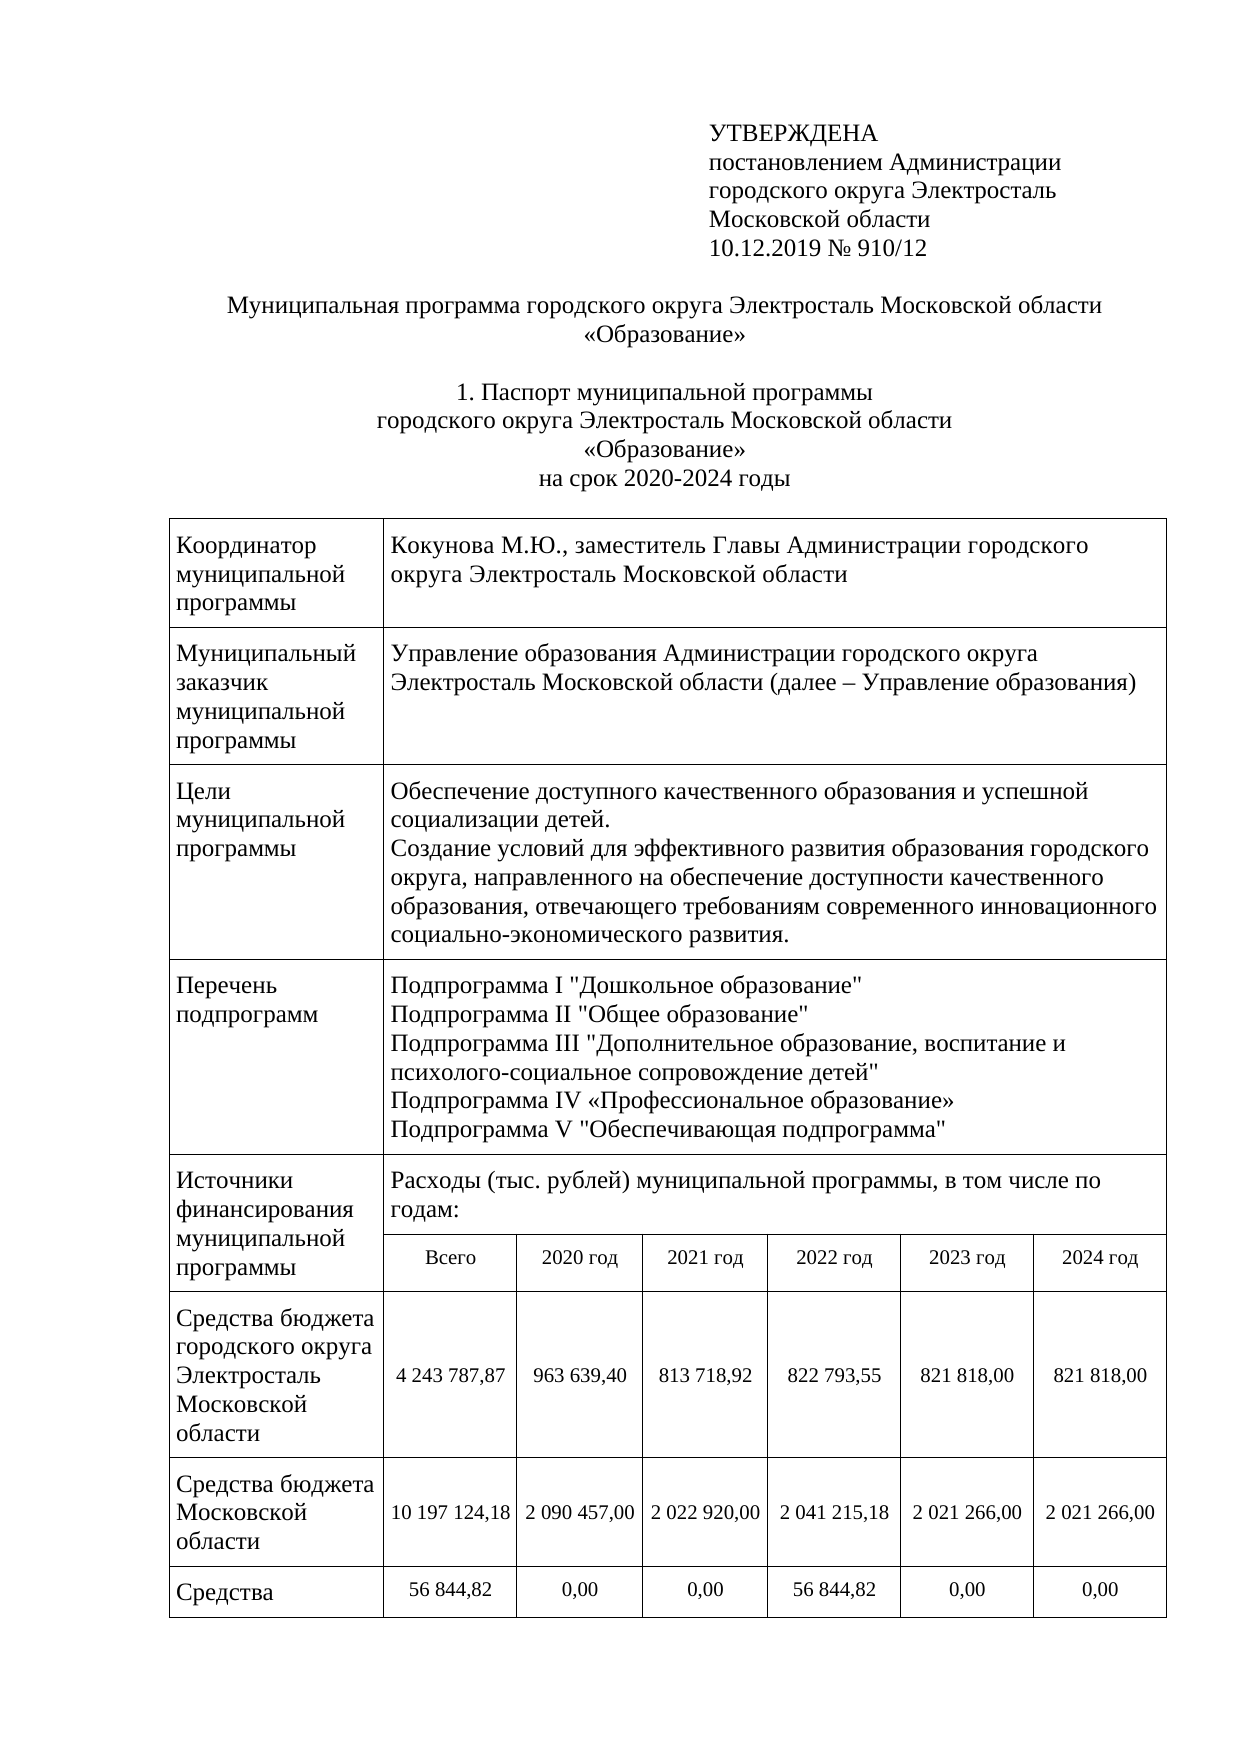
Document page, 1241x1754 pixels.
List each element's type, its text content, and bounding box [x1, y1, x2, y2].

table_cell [170, 1567, 383, 1617]
table_cell Средства бюджета Московской области [170, 1458, 383, 1566]
table_cell 0,00 [901, 1567, 1033, 1617]
text городского округа Электросталь Московской области [177, 406, 1152, 434]
table_cell 2 090 457,00 [517, 1458, 642, 1566]
table_cell 2023 год [901, 1235, 1033, 1291]
table_cell 56 844,82 [384, 1567, 516, 1617]
table_cell 822 793,55 [768, 1292, 900, 1457]
table_header Координатор муниципальной программы [170, 519, 383, 627]
table_cell 0,00 [517, 1567, 642, 1617]
text 10.12.2019 № 910/12 [709, 233, 1152, 262]
table_cell 821 818,00 [901, 1292, 1033, 1457]
text 1. Паспорт муниципальной программы [177, 377, 1152, 406]
table_cell Муниципальный заказчик муниципальной программы [170, 628, 383, 764]
text постановлением Администрации городского округа Электросталь Московской области [709, 147, 1152, 233]
table_cell Управление образования Администрации городского округа Электросталь Московской области (далее – Управление образования) [384, 628, 1166, 764]
table_cell Цели муниципальной программы [170, 765, 383, 959]
table_cell 963 639,40 [517, 1292, 642, 1457]
table_cell 2 041 215,18 [768, 1458, 900, 1566]
table_cell 2 021 266,00 [901, 1458, 1033, 1566]
table_cell 2022 год [768, 1235, 900, 1291]
table_cell 2 021 266,00 [1034, 1458, 1166, 1566]
table_cell Расходы (тыс. рублей) муниципальной программы, в том числе по годам: [384, 1155, 1166, 1233]
table_cell 0,00 [643, 1567, 767, 1617]
table_cell 2 022 920,00 [643, 1458, 767, 1566]
table_cell 4 243 787,87 [384, 1292, 516, 1457]
table_cell 10 197 124,18 [384, 1458, 516, 1566]
table_cell Обеспечение доступного качественного образования и успешной социализации детей. Создание условий для эффективного развития образования городского округа, направленного на обеспечение доступности качественного образования, отвечающего требованиям современного инновационного социально-экономического развития. [384, 765, 1166, 959]
table_cell 2021 год [643, 1235, 767, 1291]
table_cell 56 844,82 [768, 1567, 900, 1617]
text Муниципальная программа городского округа Электросталь Московской области [177, 291, 1152, 319]
text «Образование» [177, 319, 1152, 348]
table_cell 813 718,92 [643, 1292, 767, 1457]
text на срок 2020-2024 годы [177, 463, 1152, 492]
table_cell 2024 год [1034, 1235, 1166, 1291]
table_cell Перечень подпрограмм [170, 960, 383, 1154]
table_cell 0,00 [1034, 1567, 1166, 1617]
table_cell Источники финансирования муниципальной программы [170, 1155, 383, 1291]
table_header Кокунова М.Ю., заместитель Главы Администрации городского округа Электросталь Московской области [384, 519, 1166, 627]
table_cell Средства бюджета городского округа Электросталь Московской области [170, 1292, 383, 1457]
text УТВЕРЖДЕНА [709, 118, 1152, 147]
table_cell Подпрограмма I "Дошкольное образование" Подпрограмма II "Общее образование" Подпрограмма III "Дополнительное образование, воспитание и психолого-социальное сопровождение детей" Подпрограмма IV «Профессиональное образование» Подпрограмма V "Обеспечивающая подпрограмма" [384, 960, 1166, 1154]
table_cell 2020 год [517, 1235, 642, 1291]
table_cell 821 818,00 [1034, 1292, 1166, 1457]
text «Образование» [177, 434, 1152, 463]
table_cell Всего [384, 1235, 516, 1291]
